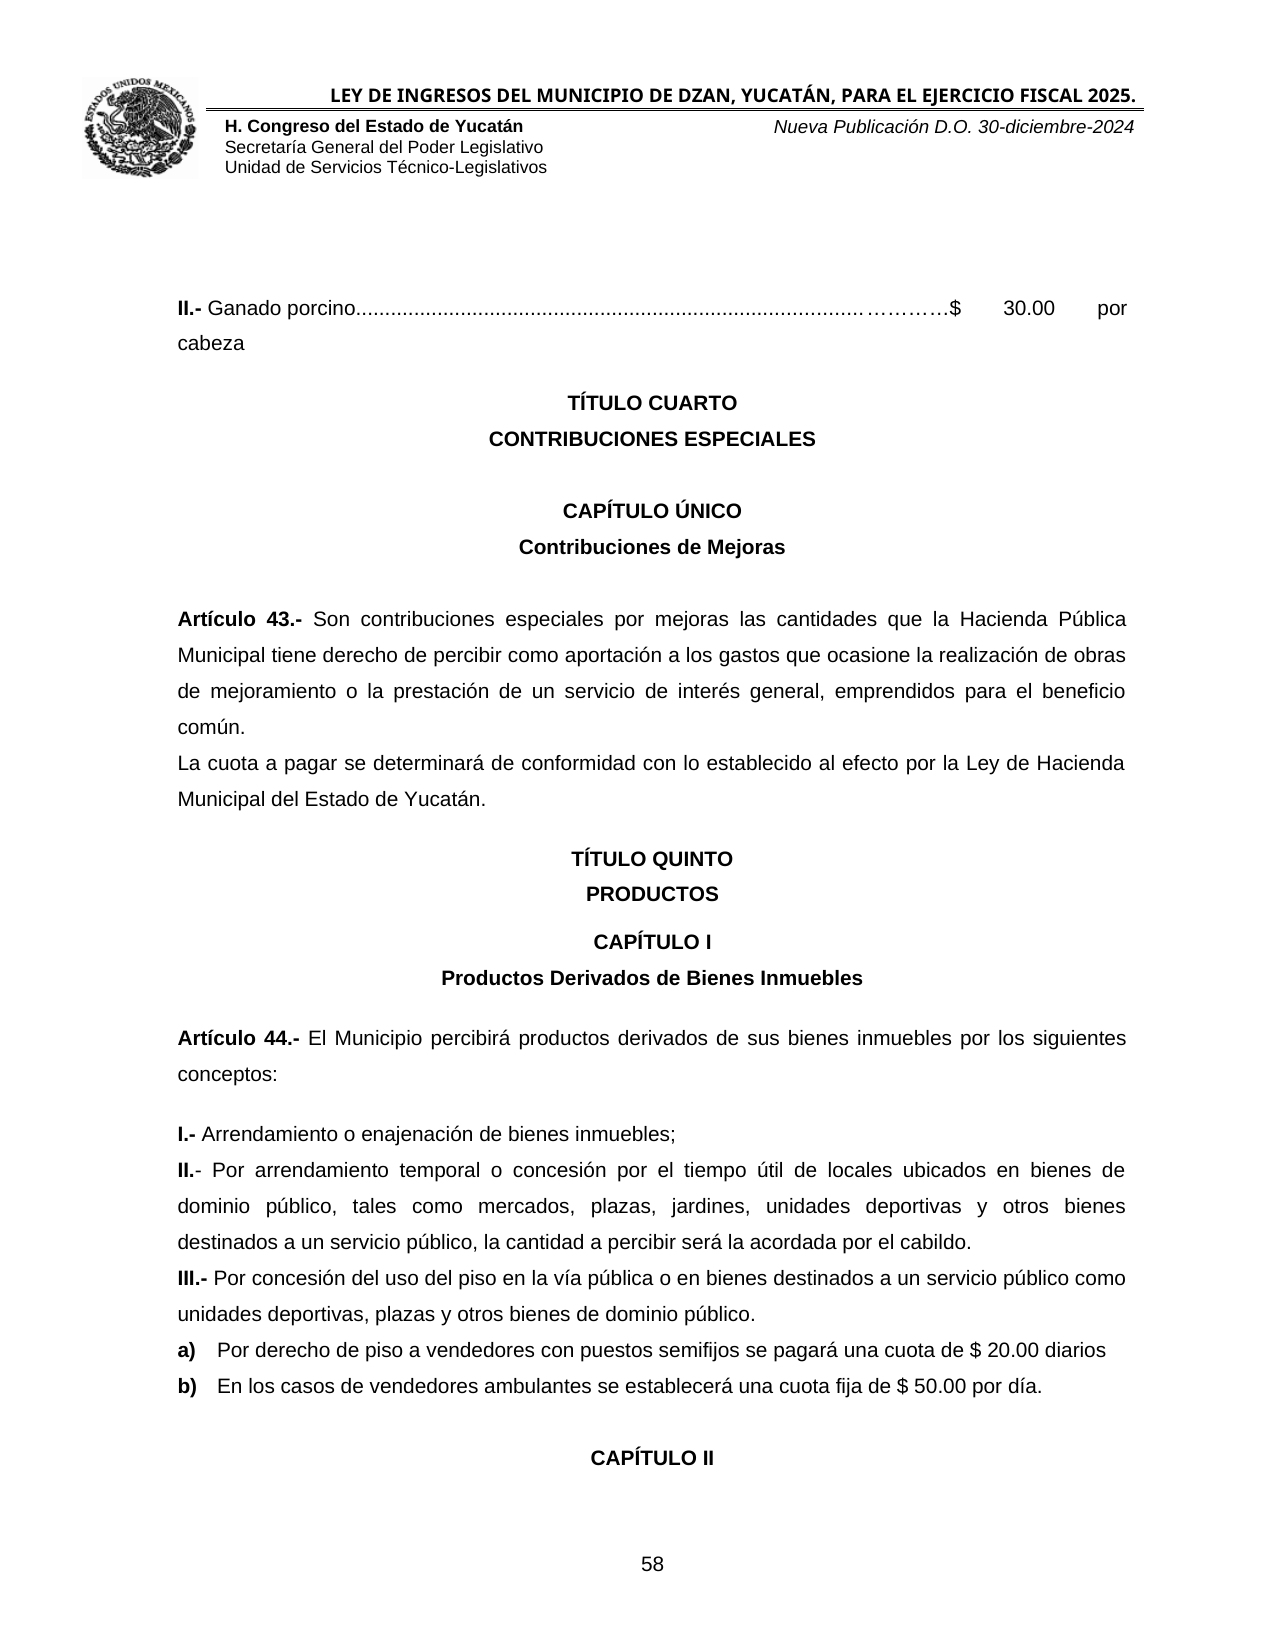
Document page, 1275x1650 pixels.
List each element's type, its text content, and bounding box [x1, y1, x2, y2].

text PRODUCTOS [177, 882, 1127, 906]
text Productos Derivados de Bienes Inmuebles [177, 966, 1127, 990]
text CONTRIBUCIONES ESPECIALES [177, 427, 1127, 451]
text I.- Arrendamiento o enajenación de bienes inmuebles; [177, 1122, 1127, 1146]
text Artículo 44.- El Municipio percibirá productos derivados de sus bienes inmuebles por los siguientes conceptos: [177, 1026, 1127, 1086]
text CAPÍTULO II [177, 1445, 1127, 1469]
text CAPÍTULO ÚNICO Contribuciones de Mejoras [177, 499, 1127, 559]
list Por derecho de piso a vendedores con puestos semifijos se pagará una cuota de $ 20.00 diarios [177, 1337, 1127, 1361]
text La cuota a pagar se determinará de conformidad con lo establecido al efecto por la Ley de Hacienda Municipal del Estado de Yucatán. [177, 751, 1127, 810]
text TÍTULO QUINTO [177, 846, 1127, 870]
text II.- Por arrendamiento temporal o concesión por el tiempo útil de locales ubicados en bienes de dominio público, tales como mercados, plazas, jardines, unidades deportivas y otros bienes destinados a un servicio público, la cantidad a percibir será la acordada por el cabildo. [177, 1158, 1127, 1254]
text CAPÍTULO I [177, 930, 1127, 954]
text TÍTULO CUARTO [177, 391, 1127, 415]
text Artículo 43.- Son contribuciones especiales por mejoras las cantidades que la Hacienda Pública Municipal tiene derecho de percibir como aportación a los gastos que ocasione la realización de obras de mejoramiento o la prestación de un servicio de interés general, emprendidos para el beneficio común. [177, 607, 1127, 738]
text III.- Por concesión del uso del piso en la vía pública o en bienes destinados a un servicio público como unidades deportivas, plazas y otros bienes de dominio público. [177, 1266, 1127, 1326]
text II.- Ganado porcino …………$ 30.00 por cabeza [177, 295, 1127, 355]
list En los casos de vendedores ambulantes se establecerá una cuota fija de $ 50.00 por día. [177, 1373, 1127, 1397]
